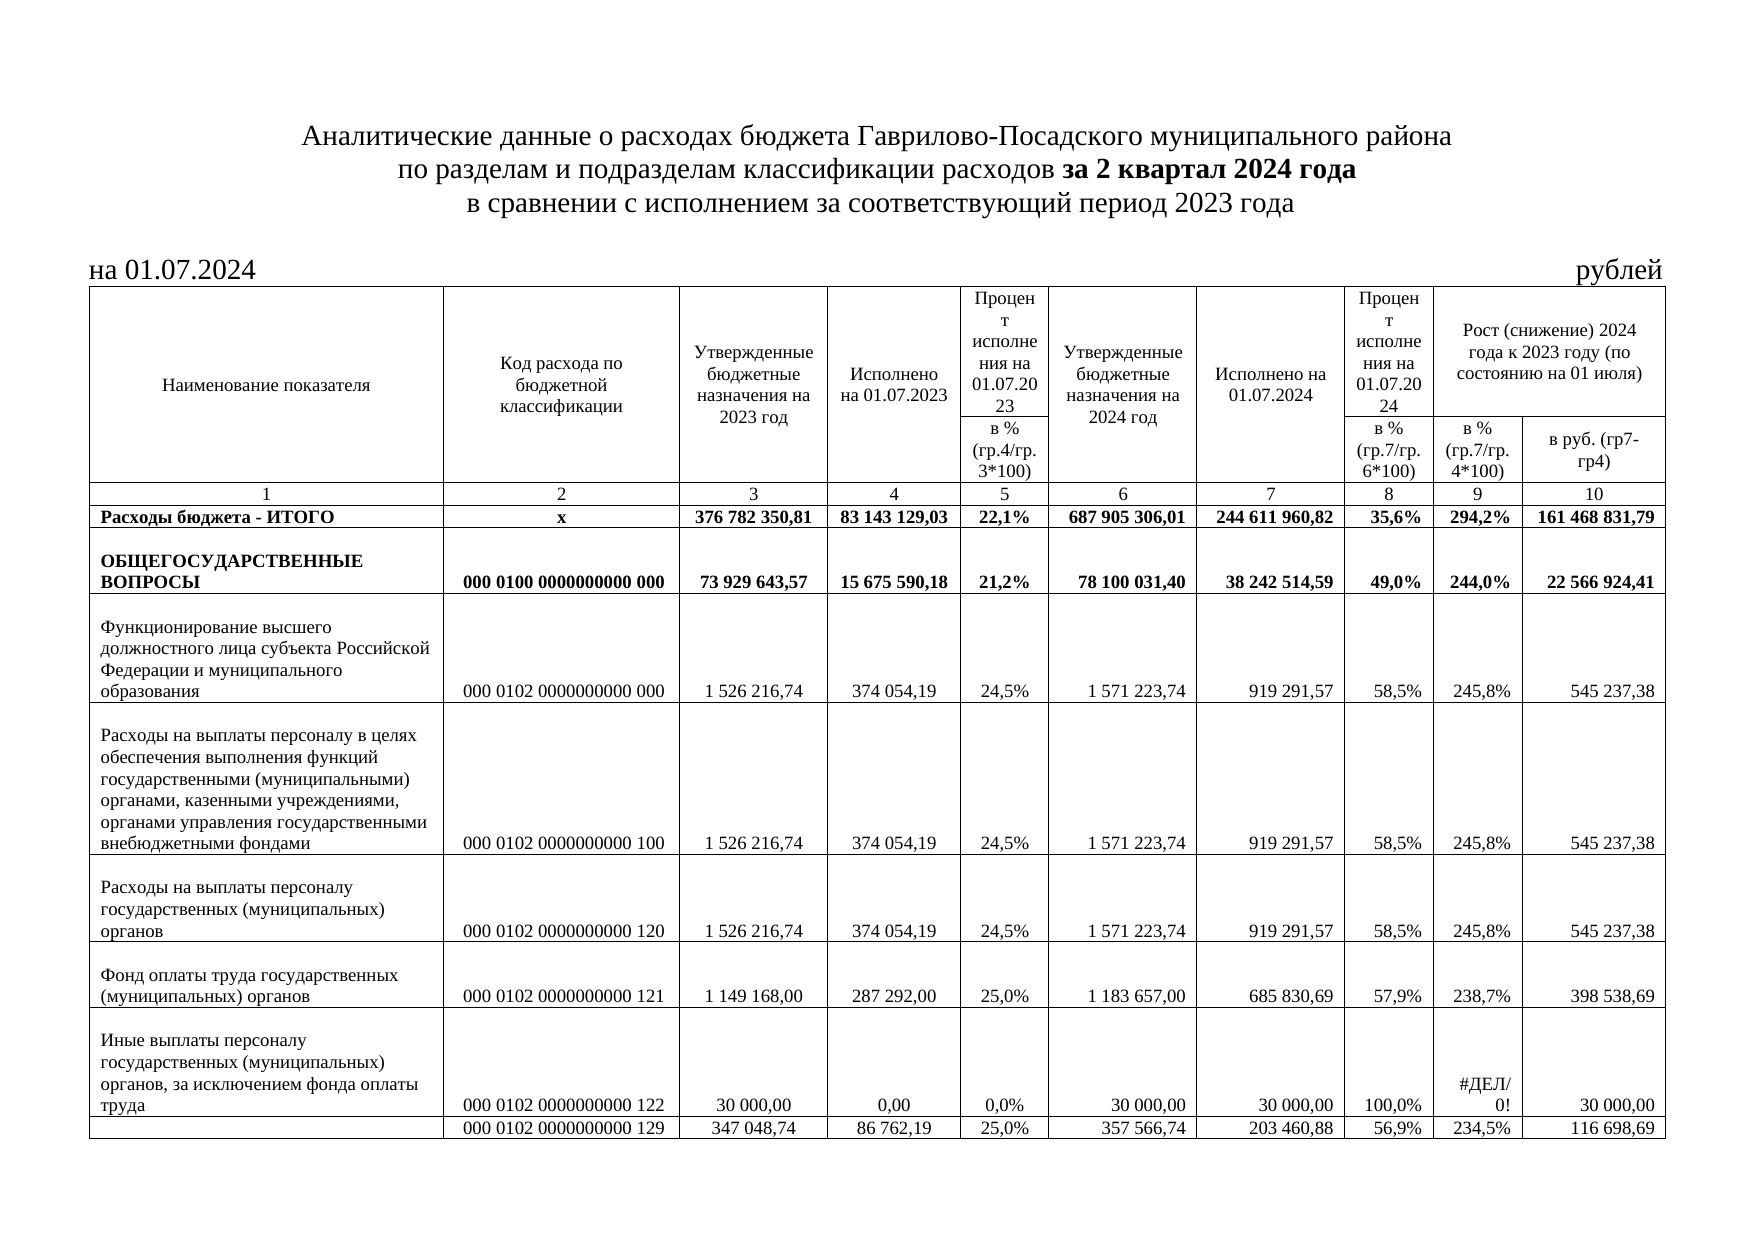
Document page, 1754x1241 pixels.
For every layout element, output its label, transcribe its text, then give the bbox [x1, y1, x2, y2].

table_cell 25,0% [961, 1117, 1048, 1138]
table_header Исполнено на 01.07.2023 [828, 287, 960, 482]
table_cell Иные выплаты персоналу государственных (муниципальных) органов, за исключением фонда оплаты труда [90, 1008, 443, 1116]
table_cell 57,9% [1345, 942, 1433, 1007]
table_cell 8 [1345, 483, 1433, 504]
table_header Утвержденные бюджетные назначения на 2023 год [680, 287, 827, 482]
table_cell 919 291,57 [1197, 855, 1344, 941]
table_cell 398 538,69 [1523, 942, 1665, 1007]
table_cell 1 [90, 483, 443, 504]
table_cell Функционирование высшего должностного лица субъекта Российской Федерации и муниципального образования [90, 594, 443, 702]
table_cell 25,0% [961, 942, 1048, 1007]
table_cell 15 675 590,18 [828, 528, 960, 593]
table_cell в руб. (гр7-гр4) [1523, 417, 1665, 482]
table_cell 000 0102 0000000000 000 [444, 594, 679, 702]
table_cell 685 830,69 [1197, 942, 1344, 1007]
table_cell 374 054,19 [828, 855, 960, 941]
table_cell 30 000,00 [1049, 1008, 1196, 1116]
table_cell ОБЩЕГОСУДАРСТВЕННЫЕ ВОПРОСЫ [90, 528, 443, 593]
table_header Утвержденные бюджетные назначения на 2024 год [1049, 287, 1196, 482]
table_cell 1 183 657,00 [1049, 942, 1196, 1007]
text на 01.07.2024 рублей [89, 252, 1665, 286]
table_cell #ДЕЛ/0! [1434, 1008, 1522, 1116]
table_cell 1 571 223,74 [1049, 855, 1196, 941]
table_cell 30 000,00 [1197, 1008, 1344, 1116]
text Аналитические данные о расходах бюджета Гаврилово-Посадского муниципального района [89, 118, 1665, 152]
table_cell 545 237,38 [1523, 703, 1665, 854]
table_cell 1 526 216,74 [680, 594, 827, 702]
table_cell 919 291,57 [1197, 703, 1344, 854]
table_cell 58,5% [1345, 855, 1433, 941]
table_cell 116 698,69 [1523, 1117, 1665, 1138]
table_cell 287 292,00 [828, 942, 960, 1007]
table_cell 245,8% [1434, 703, 1522, 854]
table_cell Фонд оплаты труда государственных (муниципальных) органов [90, 942, 443, 1007]
table_header Исполнено на 01.07.2024 [1197, 287, 1344, 482]
table_cell 347 048,74 [680, 1117, 827, 1138]
table_cell Расходы бюджета - ИТОГО [90, 506, 443, 527]
table_cell 1 149 168,00 [680, 942, 827, 1007]
table_cell 9 [1434, 483, 1522, 504]
table_cell 000 0102 0000000000 120 [444, 855, 679, 941]
table_cell 78 100 031,40 [1049, 528, 1196, 593]
table_cell 24,5% [961, 594, 1048, 702]
table_header Рост (снижение) 2024 года к 2023 году (по состоянию на 01 июля) [1434, 287, 1665, 416]
table_cell 357 566,74 [1049, 1117, 1196, 1138]
table_cell 000 0102 0000000000 122 [444, 1008, 679, 1116]
table_cell 56,9% [1345, 1117, 1433, 1138]
table_cell 374 054,19 [828, 703, 960, 854]
table_cell в % (гр.7/гр.6*100) [1345, 417, 1433, 482]
table_cell 245,8% [1434, 855, 1522, 941]
table_cell 244,0% [1434, 528, 1522, 593]
table_cell 30 000,00 [1523, 1008, 1665, 1116]
table_cell 161 468 831,79 [1523, 506, 1665, 527]
table_cell 24,5% [961, 855, 1048, 941]
table_header Процент исполнения на 01.07.2024 [1345, 287, 1433, 416]
table_cell 22 566 924,41 [1523, 528, 1665, 593]
table_cell 7 [1197, 483, 1344, 504]
table_cell в % (гр.7/гр.4*100) [1434, 417, 1522, 482]
table_cell 6 [1049, 483, 1196, 504]
table_cell 49,0% [1345, 528, 1433, 593]
table_cell 374 054,19 [828, 594, 960, 702]
table_cell 244 611 960,82 [1197, 506, 1344, 527]
table_cell 5 [961, 483, 1048, 504]
table_cell х [444, 506, 679, 527]
table_cell 245,8% [1434, 594, 1522, 702]
table_cell 545 237,38 [1523, 594, 1665, 702]
table_cell 000 0100 0000000000 000 [444, 528, 679, 593]
table_cell 1 571 223,74 [1049, 594, 1196, 702]
table_cell 73 929 643,57 [680, 528, 827, 593]
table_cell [90, 1117, 443, 1138]
table_cell 86 762,19 [828, 1117, 960, 1138]
table_header Наименование показателя [90, 287, 443, 482]
table_cell 1 571 223,74 [1049, 703, 1196, 854]
table_cell 376 782 350,81 [680, 506, 827, 527]
table_cell 234,5% [1434, 1117, 1522, 1138]
table_header Код расхода по бюджетной классификации [444, 287, 679, 482]
table_cell 3 [680, 483, 827, 504]
table_cell 000 0102 0000000000 100 [444, 703, 679, 854]
table_cell 30 000,00 [680, 1008, 827, 1116]
table_cell 2 [444, 483, 679, 504]
table_cell 919 291,57 [1197, 594, 1344, 702]
text в сравнении с исполнением за соответствующий период 2023 года [89, 185, 1665, 219]
table_cell 10 [1523, 483, 1665, 504]
table_cell 238,7% [1434, 942, 1522, 1007]
table_cell 1 526 216,74 [680, 703, 827, 854]
table_cell 58,5% [1345, 594, 1433, 702]
table_cell 100,0% [1345, 1008, 1433, 1116]
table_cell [444, 1117, 679, 1138]
table_cell 203 460,88 [1197, 1117, 1344, 1138]
table_cell в % (гр.4/гр.3*100) [961, 417, 1048, 482]
table_cell 545 237,38 [1523, 855, 1665, 941]
table_cell 0,00 [828, 1008, 960, 1116]
table_cell 35,6% [1345, 506, 1433, 527]
table_cell 000 0102 0000000000 121 [444, 942, 679, 1007]
table_cell Расходы на выплаты персоналу государственных (муниципальных) органов [90, 855, 443, 941]
table_cell 58,5% [1345, 703, 1433, 854]
table_cell Расходы на выплаты персоналу в целях обеспечения выполнения функций государственными (муниципальными) органами, казенными учреждениями, органами управления государственными внебюджетными фондами [90, 703, 443, 854]
table_cell 4 [828, 483, 960, 504]
table_cell 0,0% [961, 1008, 1048, 1116]
table_cell 83 143 129,03 [828, 506, 960, 527]
table_cell 687 905 306,01 [1049, 506, 1196, 527]
table_cell 22,1% [961, 506, 1048, 527]
table_header Процент исполнения на 01.07.2023 [961, 287, 1048, 416]
table_cell 24,5% [961, 703, 1048, 854]
table_cell 21,2% [961, 528, 1048, 593]
text по разделам и подразделам классификации расходов за 2 квартал 2024 года [89, 152, 1665, 185]
table_cell 294,2% [1434, 506, 1522, 527]
table_cell 1 526 216,74 [680, 855, 827, 941]
table_cell 38 242 514,59 [1197, 528, 1344, 593]
